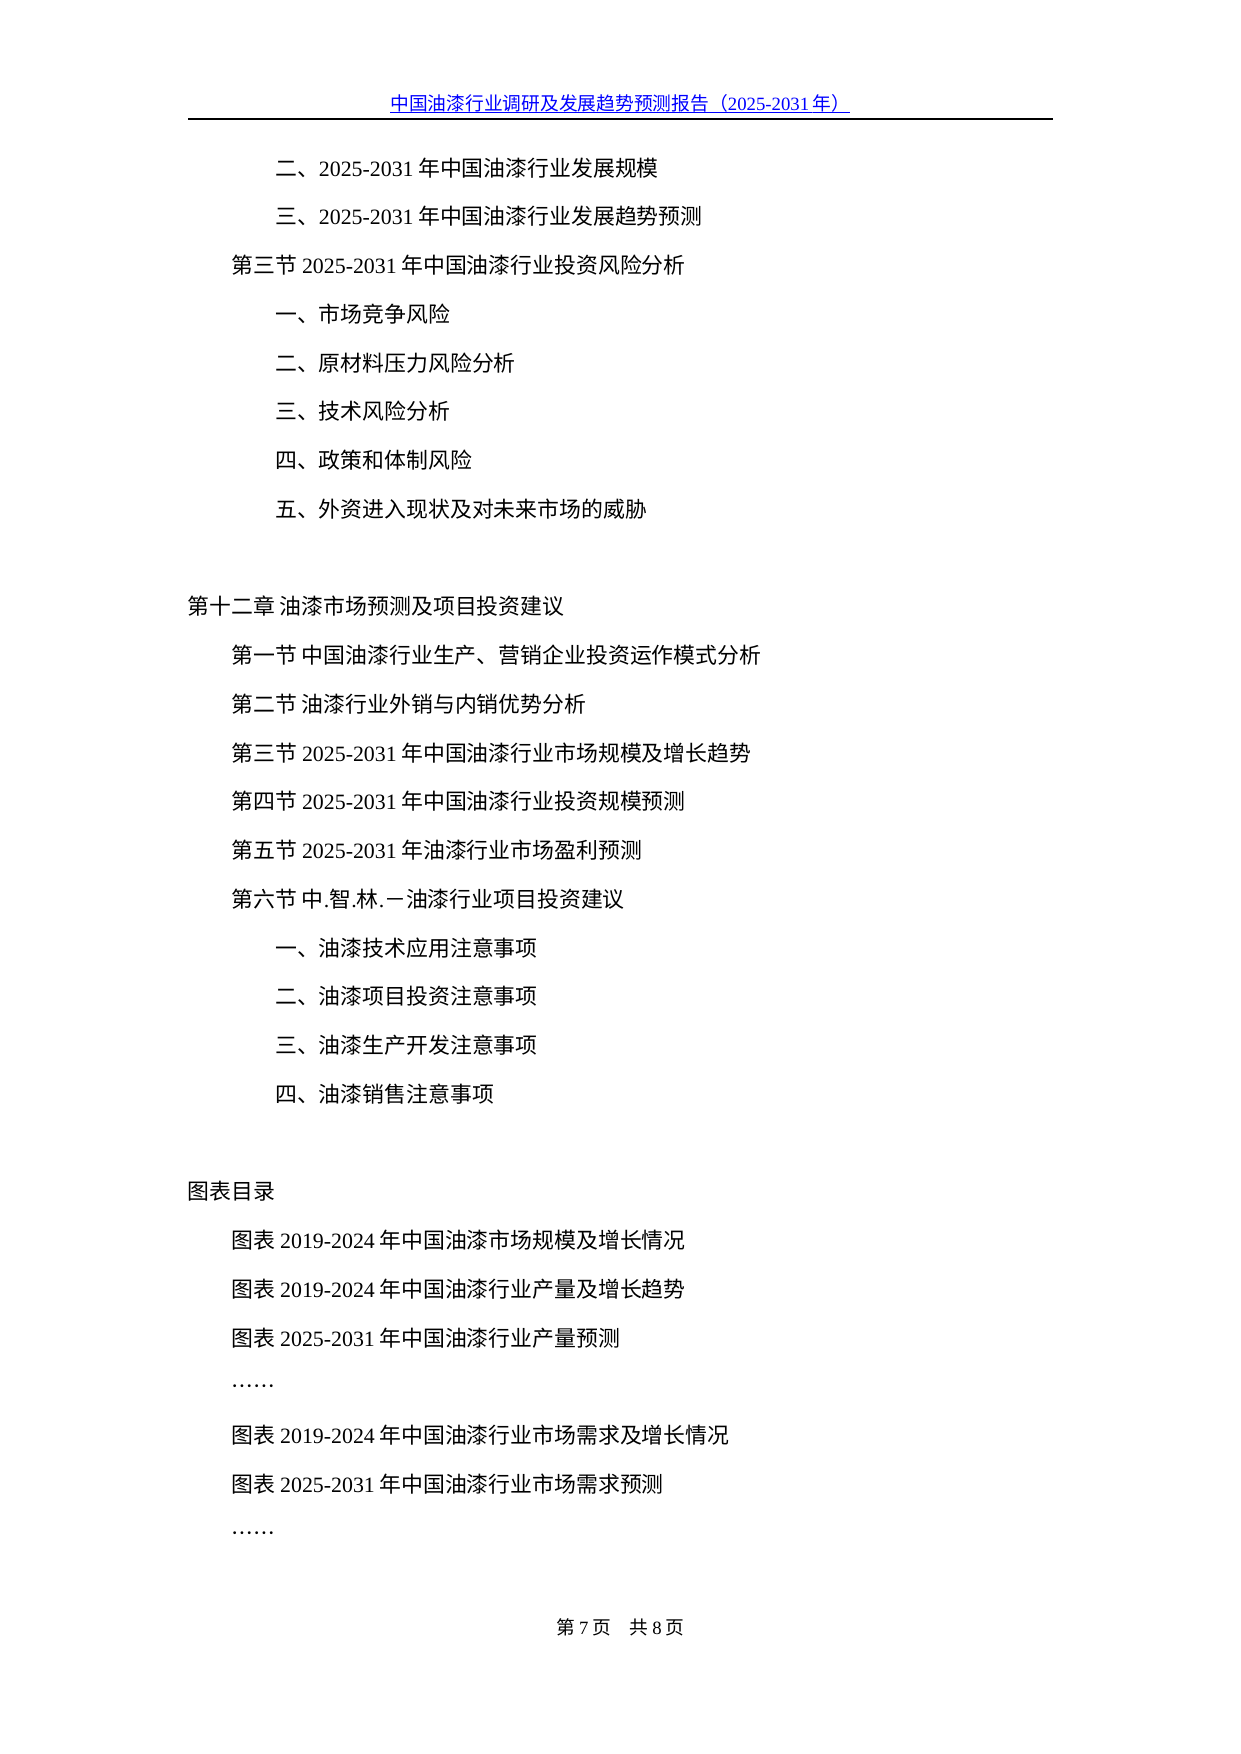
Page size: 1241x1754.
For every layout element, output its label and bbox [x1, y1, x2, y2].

text [187, 150, 1053, 1548]
